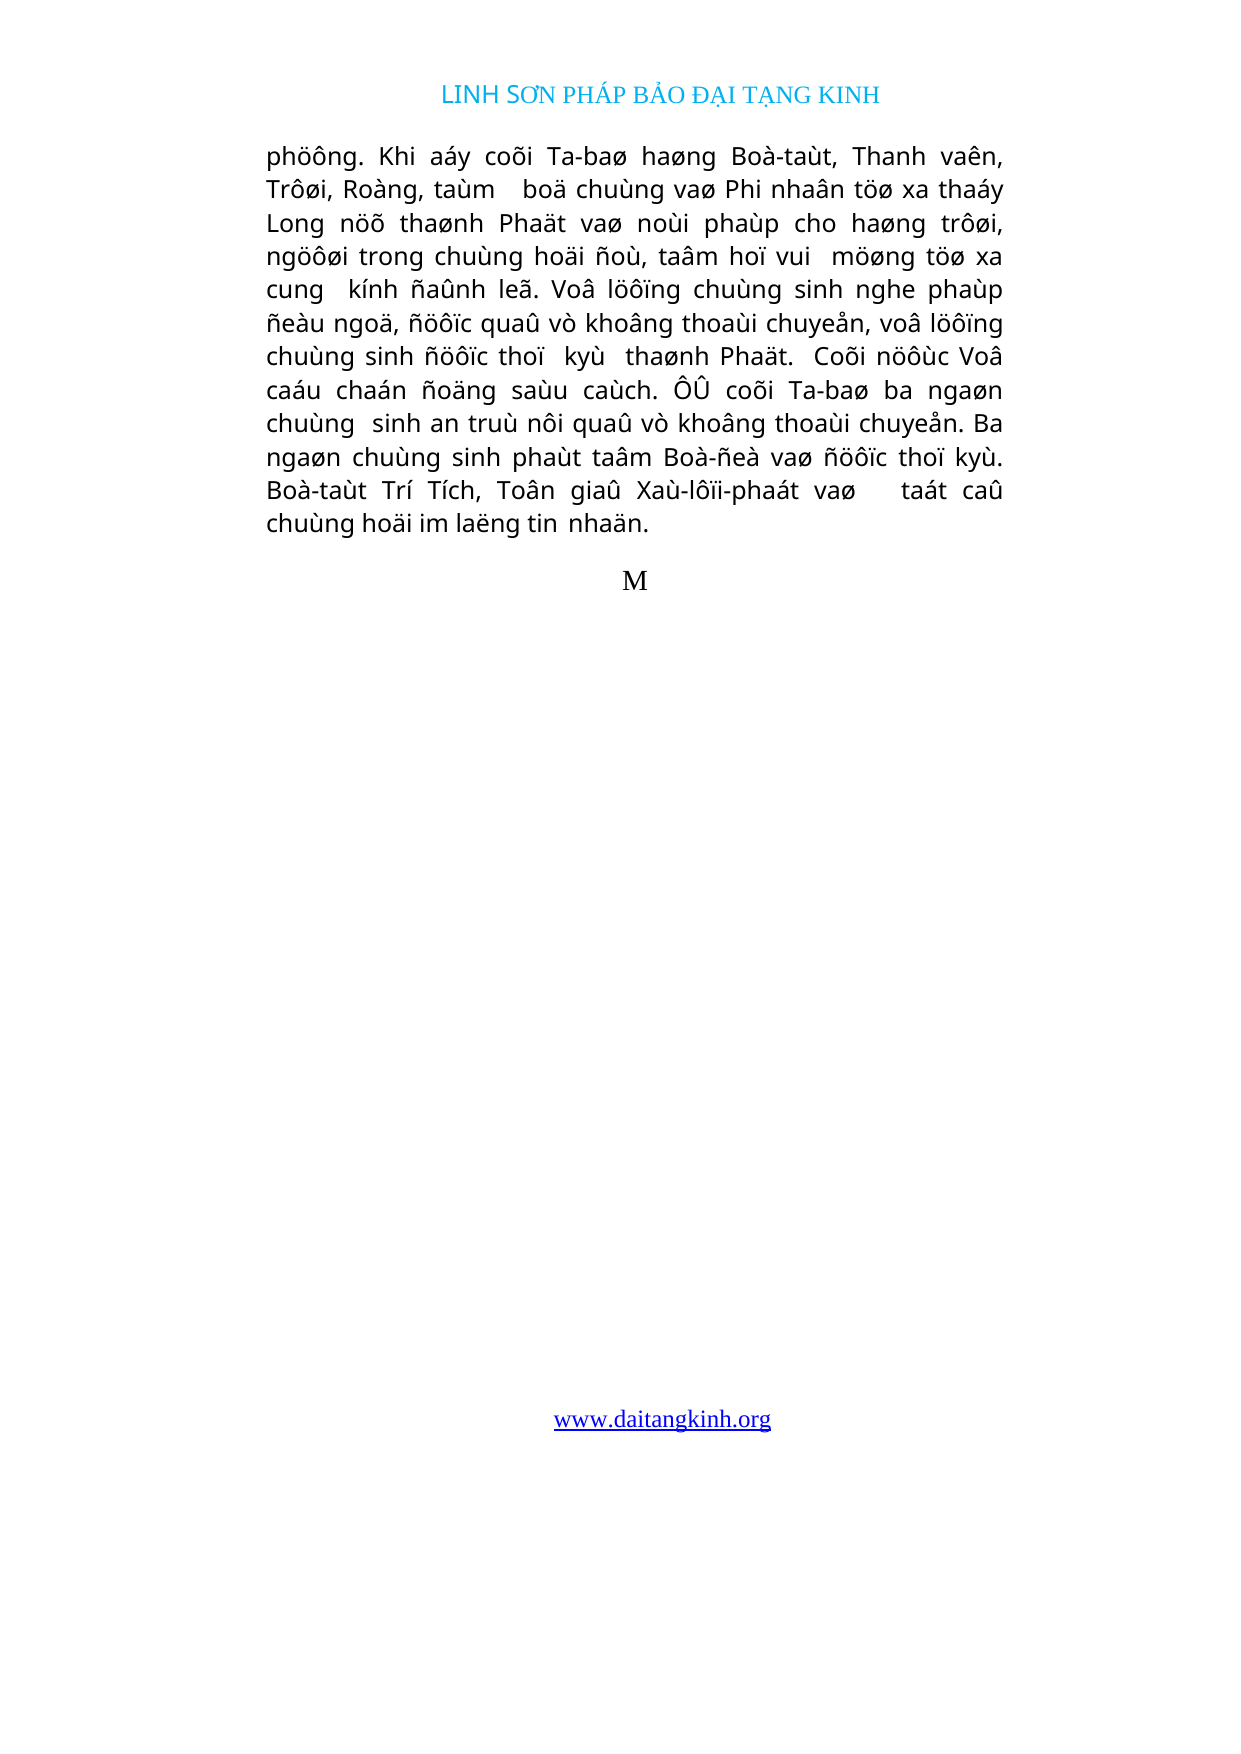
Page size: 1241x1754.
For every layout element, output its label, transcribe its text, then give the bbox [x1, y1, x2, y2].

text www.daitangkinh.org [553, 1404, 1065, 1433]
text M [204, 563, 1065, 597]
text phöông. Khi aáy coõi Ta-baø haøng Boà-taùt, Thanh vaên, Trôøi, Roàng, taùm boä chuùng vaø Phi nhaân töø xa thaáy Long nöõ thaønh Phaät vaø noùi phaùp cho haøng trôøi, ngöôøi trong chuùng hoäi ñoù, taâm hoï vui möøng töø xa cung kính ñaûnh leã. Voâ löôïng chuùng sinh nghe phaùp ñeàu ngoä, ñöôïc quaû vò khoâng thoaùi chuyeån, voâ löôïng chuùng sinh ñöôïc thoï kyù thaønh Phaät. Coõi nöôùc Voâ caáu chaán ñoäng saùu caùch. ÔÛ coõi Ta-baø ba ngaøn chuùng sinh an truù nôi quaû vò khoâng thoaùi chuyeån. Ba ngaøn chuùng sinh phaùt taâm Boà-ñeà vaø ñöôïc thoï kyù. Boà-taùt Trí Tích, Toân giaû Xaù-lôïi-phaát vaø taát caû chuùng hoäi im laëng tin nhaän. [266, 139, 1004, 540]
